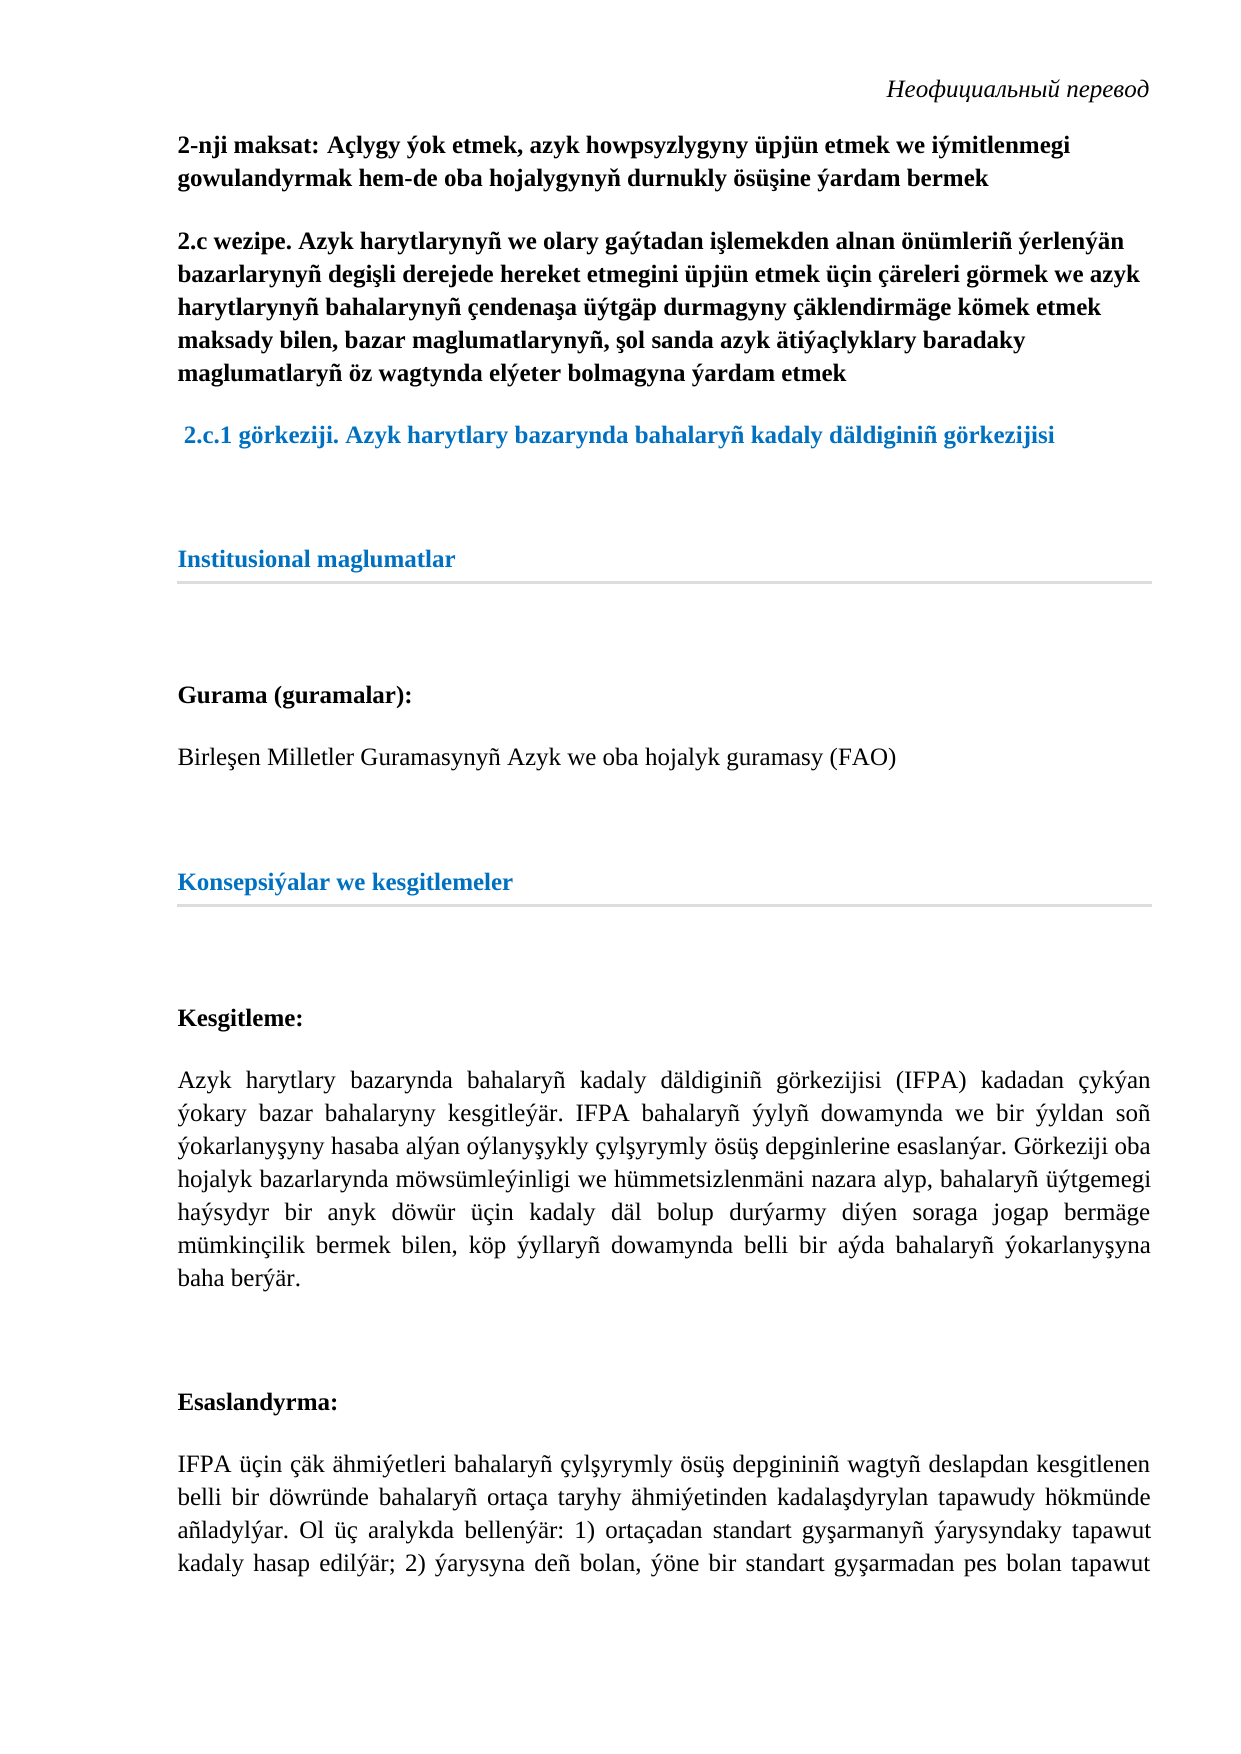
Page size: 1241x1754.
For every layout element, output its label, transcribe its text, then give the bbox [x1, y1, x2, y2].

text Esaslandyrma: [177, 1387, 1152, 1416]
text 2.с.1 görkeziji. Azyk harytlary bazarynda bahalaryñ kadaly däldiginiñ görkezijisi [177, 420, 1152, 449]
text Gurama (guramalar): [177, 680, 1152, 709]
text 2-nji maksat: Açlygy ýok etmek, azyk howpsyzlygyny üpjün etmek we iýmitlenmegi gowulandyrmak hem-de oba hojalygynyň durnukly ösüşine ýardam bermek [177, 131, 1152, 192]
text Kesgitleme: [177, 1003, 1152, 1031]
text Birleşen Milletler Guramasynyñ Azyk we oba hojalyk guramasy (FAO) [177, 742, 1152, 771]
text Institusional maglumatlar [177, 544, 1152, 581]
text Konsepsiýalar we kesgitlemeler [177, 867, 1152, 904]
text 2.c wezipe. Azyk harytlarynyñ we olary gaýtadan işlemekden alnan önümleriñ ýerlenýän bazarlarynyñ degişli derejede hereket etmegini üpjün etmek üçin çäreleri görmek we azyk harytlarynyñ bahalarynyñ çendenaşa üýtgäp durmagyny çäklendirmäge kömek etmek maksady bilen, bazar maglumatlarynyñ, şol sanda azyk ätiýaçlyklary baradaky maglumatlaryñ öz wagtynda elýeter bolmagyna ýardam etmek [177, 226, 1152, 387]
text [177, 1449, 1152, 1577]
text Azyk harytlary bazarynda bahalaryñ kadaly däldiginiñ görkezijisi (IFPA) kadadan çykýan ýokary bazar bahalaryny kesgitleýär. IFPA bahalaryñ ýylyñ dowamynda we bir ýyldan soñ ýokarlanyşyny hasaba alýan oýlanyşykly çylşyrymly ösüş depginlerine esaslanýar. Görkeziji oba hojalyk bazarlarynda möwsümleýinligi we hümmetsizlenmäni nazara alyp, bahalaryñ üýtgemegi haýsydyr bir anyk döwür üçin kadaly däl bolup durýarmy diýen soraga jogap bermäge mümkinçilik bermek bilen, köp ýyllaryñ dowamynda belli bir aýda bahalaryñ ýokarlanyşyna baha berýär. [177, 1065, 1152, 1292]
